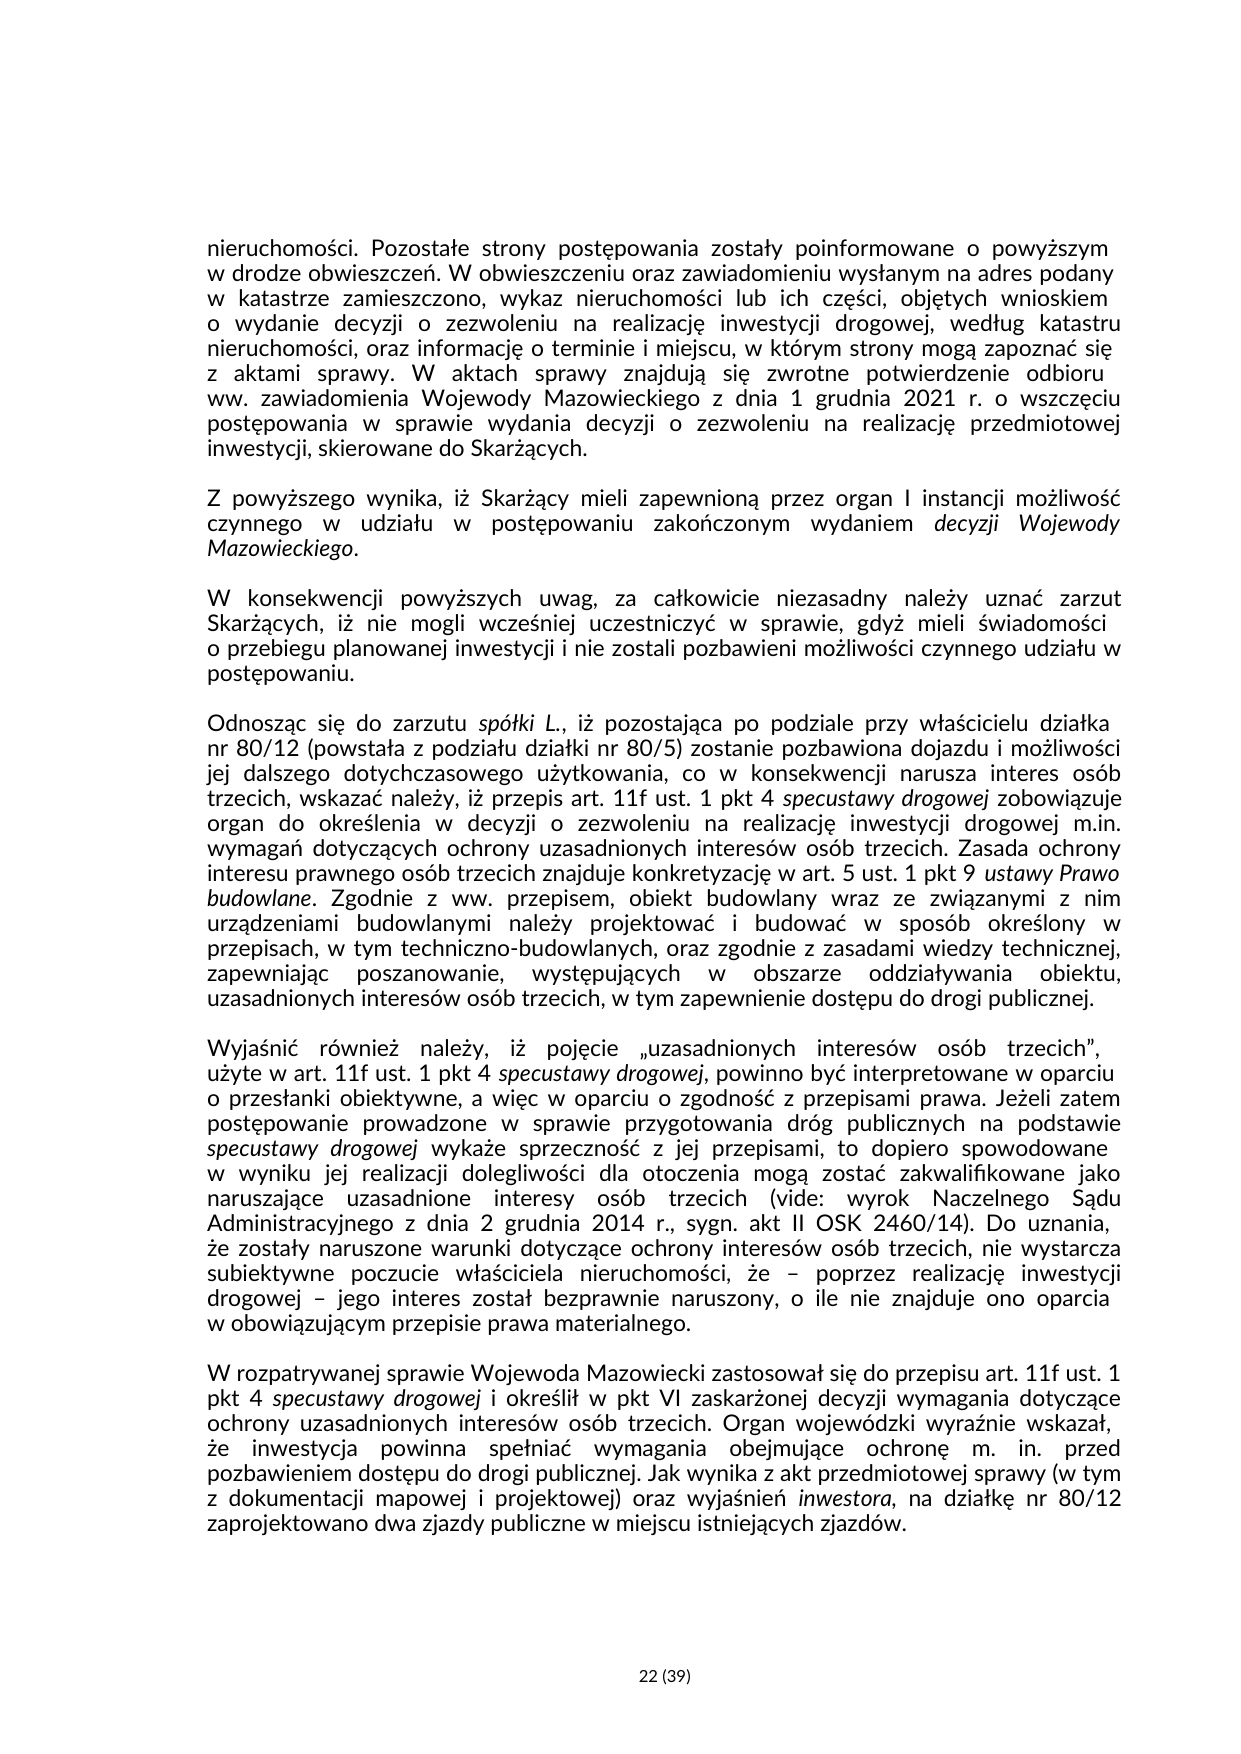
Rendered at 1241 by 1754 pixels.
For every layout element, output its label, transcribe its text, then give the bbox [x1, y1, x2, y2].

text W konsekwencji powyższych uwag, za całkowicie niezasadny należy uznać zarzut Skarżących, iż nie mogli wcześniej uczestniczyć w sprawie, gdyż mieli świadomości o przebiegu planowanej inwestycji i nie zostali pozbawieni możliwości czynnego udziału w postępowaniu. [207, 586, 1122, 686]
text Z powyższego wynika, iż Skarżący mieli zapewnioną przez organ I instancji możliwość czynnego w udziału w postępowaniu zakończonym wydaniem decyzji Wojewody Mazowieckiego. [207, 486, 1122, 561]
text Wyjaśnić również należy, iż pojęcie „uzasadnionych interesów osób trzecich”, użyte w art. 11f ust. 1 pkt 4 specustawy drogowej, powinno być interpretowane w oparciu o przesłanki obiektywne, a więc w oparciu o zgodność z przepisami prawa. Jeżeli zatem postępowanie prowadzone w sprawie przygotowania dróg publicznych na podstawie specustawy drogowej wykaże sprzeczność z jej przepisami, to dopiero spowodowane w wyniku jej realizacji dolegliwości dla otoczenia mogą zostać zakwalifikowane jako naruszające uzasadnione interesy osób trzecich (vide: wyrok Naczelnego Sądu Administracyjnego z dnia 2 grudnia 2014 r., sygn. akt II OSK 2460/14). Do uznania, że zostały naruszone warunki dotyczące ochrony interesów osób trzecich, nie wystarcza subiektywne poczucie właściciela nieruchomości, że – poprzez realizację inwestycji drogowej – jego interes został bezprawnie naruszony, o ile nie znajduje ono oparcia w obowiązującym przepisie prawa materialnego. [207, 1036, 1122, 1336]
text Odnosząc się do zarzutu spółki L., iż pozostająca po podziale przy właścicielu działka nr 80/12 (powstała z podziału działki nr 80/5) zostanie pozbawiona dojazdu i możliwości jej dalszego dotychczasowego użytkowania, co w konsekwencji narusza interes osób trzecich, wskazać należy, iż przepis art. 11f ust. 1 pkt 4 specustawy drogowej zobowiązuje organ do określenia w decyzji o zezwoleniu na realizację inwestycji drogowej m.in. wymagań dotyczących ochrony uzasadnionych interesów osób trzecich. Zasada ochrony interesu prawnego osób trzecich znajduje konkretyzację w art. 5 ust. 1 pkt 9 ustawy Prawo budowlane. Zgodnie z ww. przepisem, obiekt budowlany wraz ze związanymi z nim urządzeniami budowlanymi należy projektować i budować w sposób określony w przepisach, w tym techniczno-budowlanych, oraz zgodnie z zasadami wiedzy technicznej, zapewniając poszanowanie, występujących w obszarze oddziaływania obiektu, uzasadnionych interesów osób trzecich, w tym zapewnienie dostępu do drogi publicznej. [207, 711, 1122, 1011]
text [207, 236, 1122, 461]
text W rozpatrywanej sprawie Wojewoda Mazowiecki zastosował się do przepisu art. 11f ust. 1 pkt 4 specustawy drogowej i określił w pkt VI zaskarżonej decyzji wymagania dotyczące ochrony uzasadnionych interesów osób trzecich. Organ wojewódzki wyraźnie wskazał, że inwestycja powinna spełniać wymagania obejmujące ochronę m. in. przed pozbawieniem dostępu do drogi publicznej. Jak wynika z akt przedmiotowej sprawy (w tym z dokumentacji mapowej i projektowej) oraz wyjaśnień inwestora, na działkę nr 80/12 zaprojektowano dwa zjazdy publiczne w miejscu istniejących zjazdów. [207, 1361, 1122, 1536]
